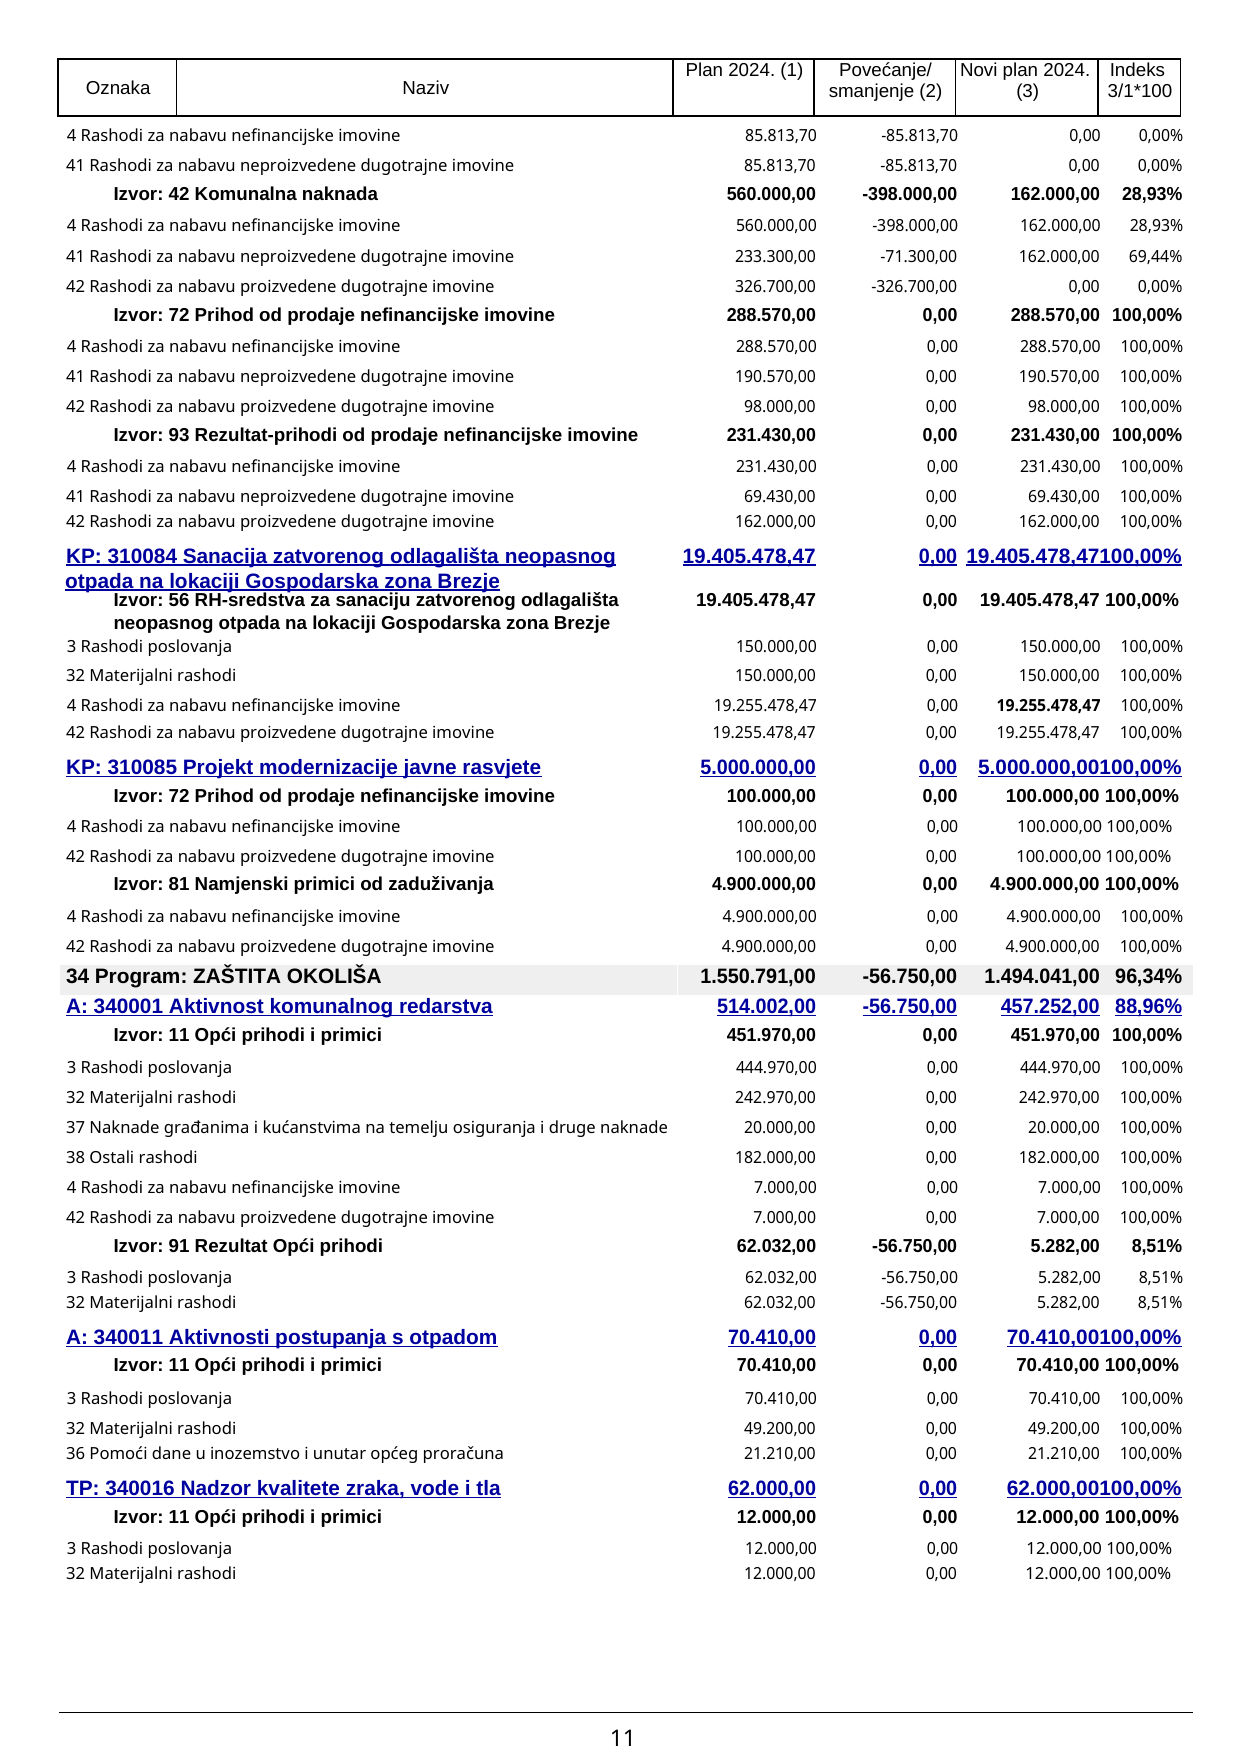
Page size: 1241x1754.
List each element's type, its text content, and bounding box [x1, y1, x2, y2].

text otpada na lokaciji Gospodarska zona Brezje [65, 568, 1207, 592]
